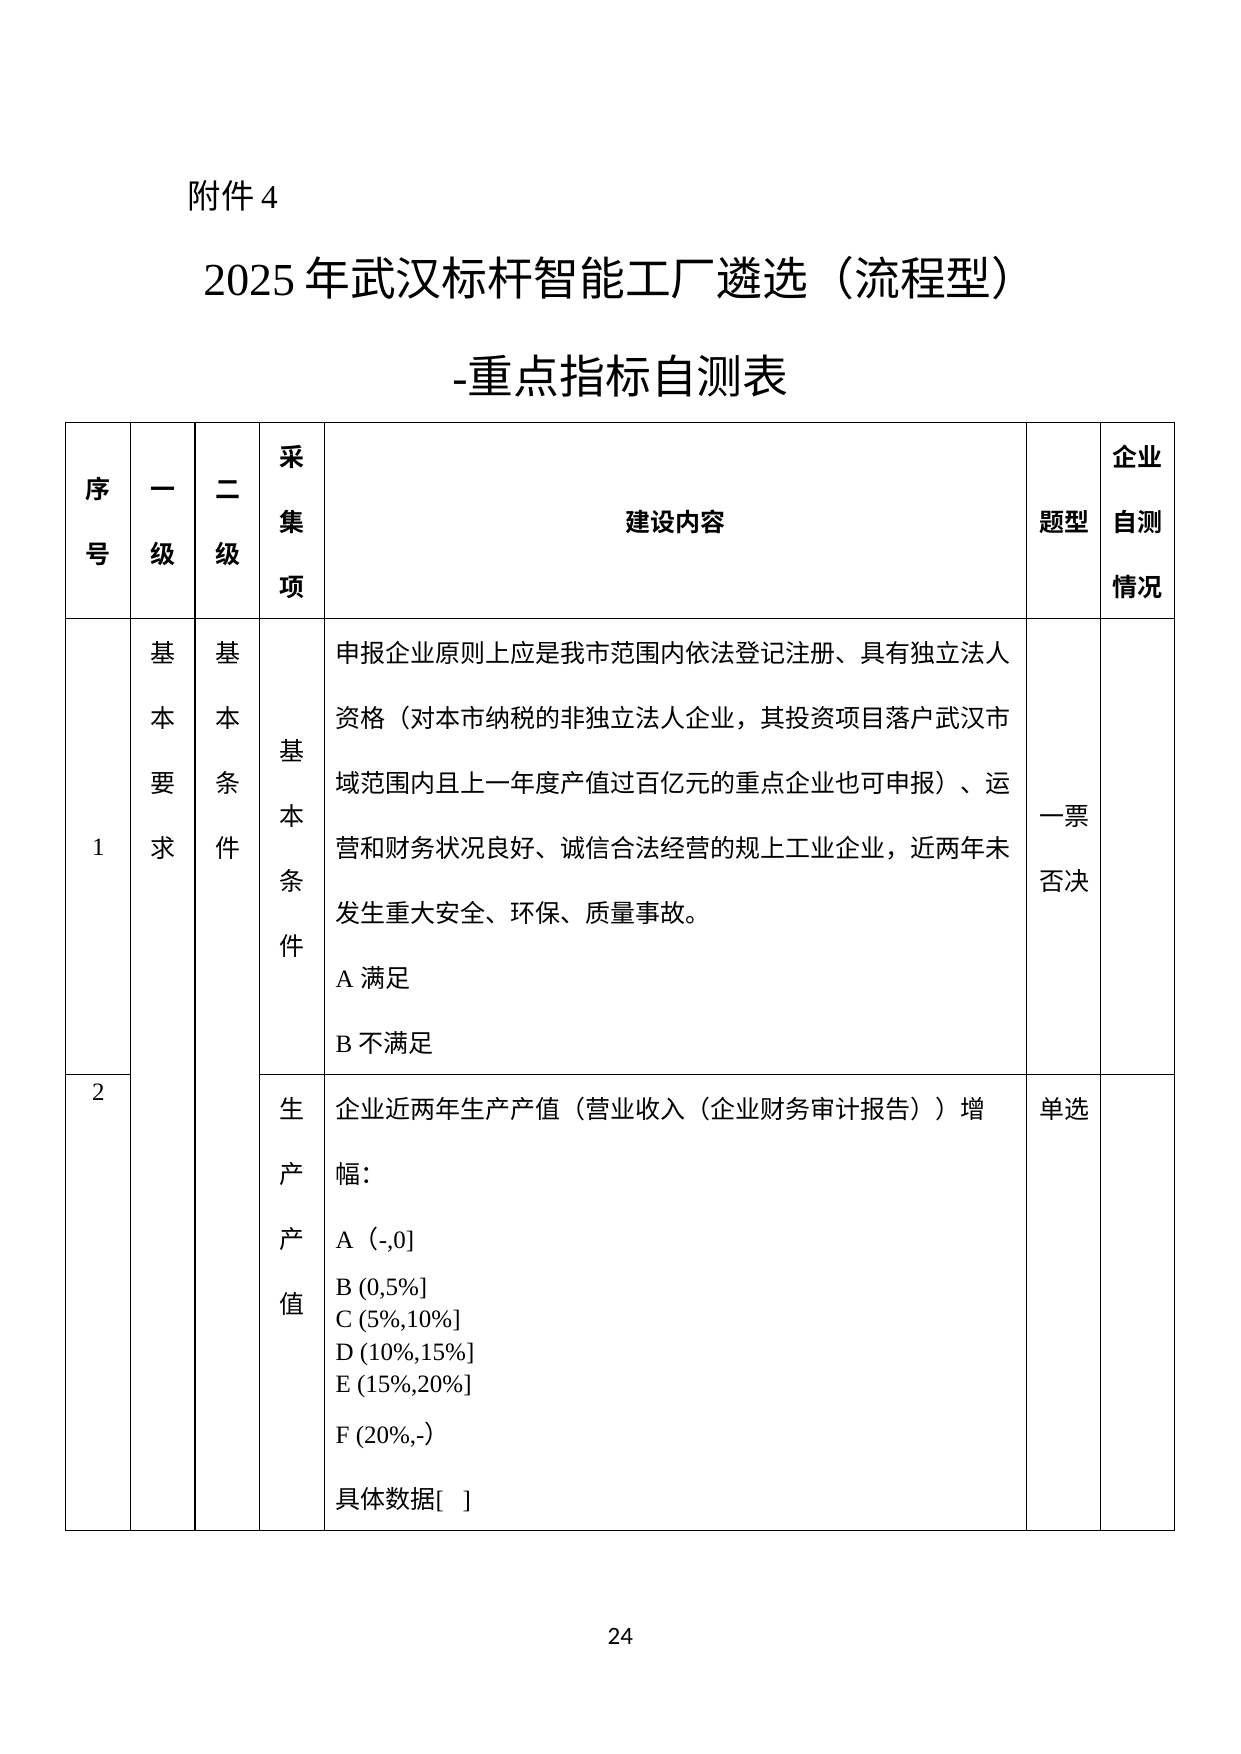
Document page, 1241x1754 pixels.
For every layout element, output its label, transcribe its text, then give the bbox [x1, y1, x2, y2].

table_header 题型 [1027, 423, 1100, 618]
text -重点指标自测表 [187, 324, 1053, 422]
table_header 采集项 [260, 423, 324, 618]
table_header 一级 [131, 423, 194, 618]
table_cell 基本条件 [196, 619, 259, 1530]
text 附件4 [187, 162, 1053, 227]
table_cell 1 [66, 619, 130, 1074]
table_cell 基本条件 [260, 619, 324, 1074]
table_cell 申报企业原则上应是我市范围内依法登记注册、具有独立法人资格（对本市纳税的非独立法人企业，其投资项目落户武汉市域范围内且上一年度产值过百亿元的重点企业也可申报）、运营和财务状况良好、诚信合法经营的规上工业企业，近两年未发生重大安全、环保、质量事故。 A 满足 B 不满足 [325, 619, 1026, 1074]
table_header 二级 [196, 423, 259, 618]
table_cell 2 [66, 1075, 130, 1530]
text 2025年武汉标杆智能工厂遴选（流程型） [187, 227, 1053, 324]
table_cell 一票否决 [1027, 619, 1100, 1074]
table_header 建设内容 [325, 423, 1026, 618]
table_cell 生产产值 [260, 1075, 324, 1530]
table_cell 单选 [1027, 1075, 1100, 1530]
table_cell 企业近两年生产产值（营业收入（企业财务审计报告））增幅： A（-,0] B (0,5%] C (5%,10%] D (10%,15%] E (15%,20%] F (20%,-） 具体数据[ ] [325, 1075, 1026, 1530]
table_header 序号 [66, 423, 130, 618]
table_header 企业自测情况 [1101, 423, 1174, 618]
table_cell 基本要求 [131, 619, 194, 1530]
table_cell [1101, 1075, 1174, 1530]
table_cell [1101, 619, 1174, 1074]
